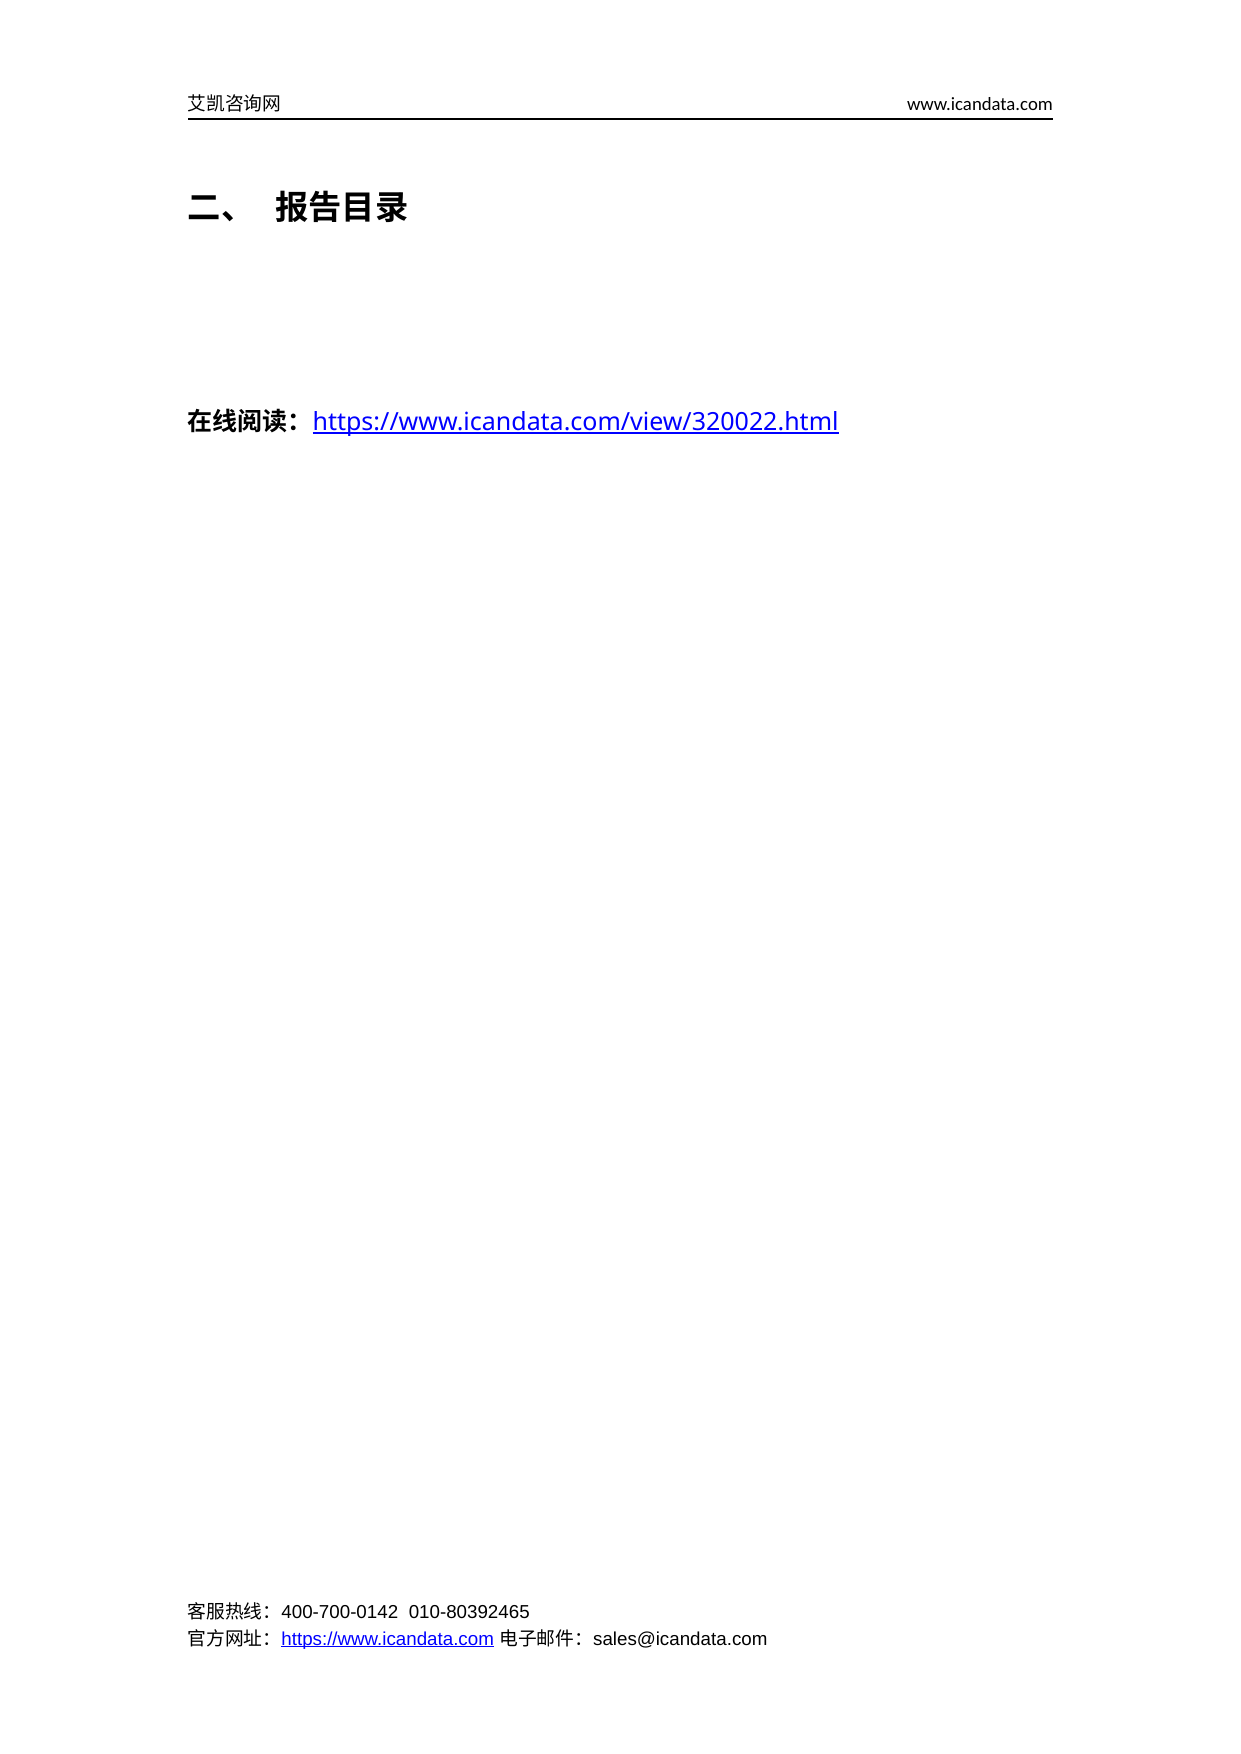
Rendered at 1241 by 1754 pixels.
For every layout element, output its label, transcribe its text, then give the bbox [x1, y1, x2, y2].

text 在线阅读：https://www.icandata.com/view/320022.html [187, 387, 1053, 452]
subtitle 报告目录 [187, 172, 1053, 237]
